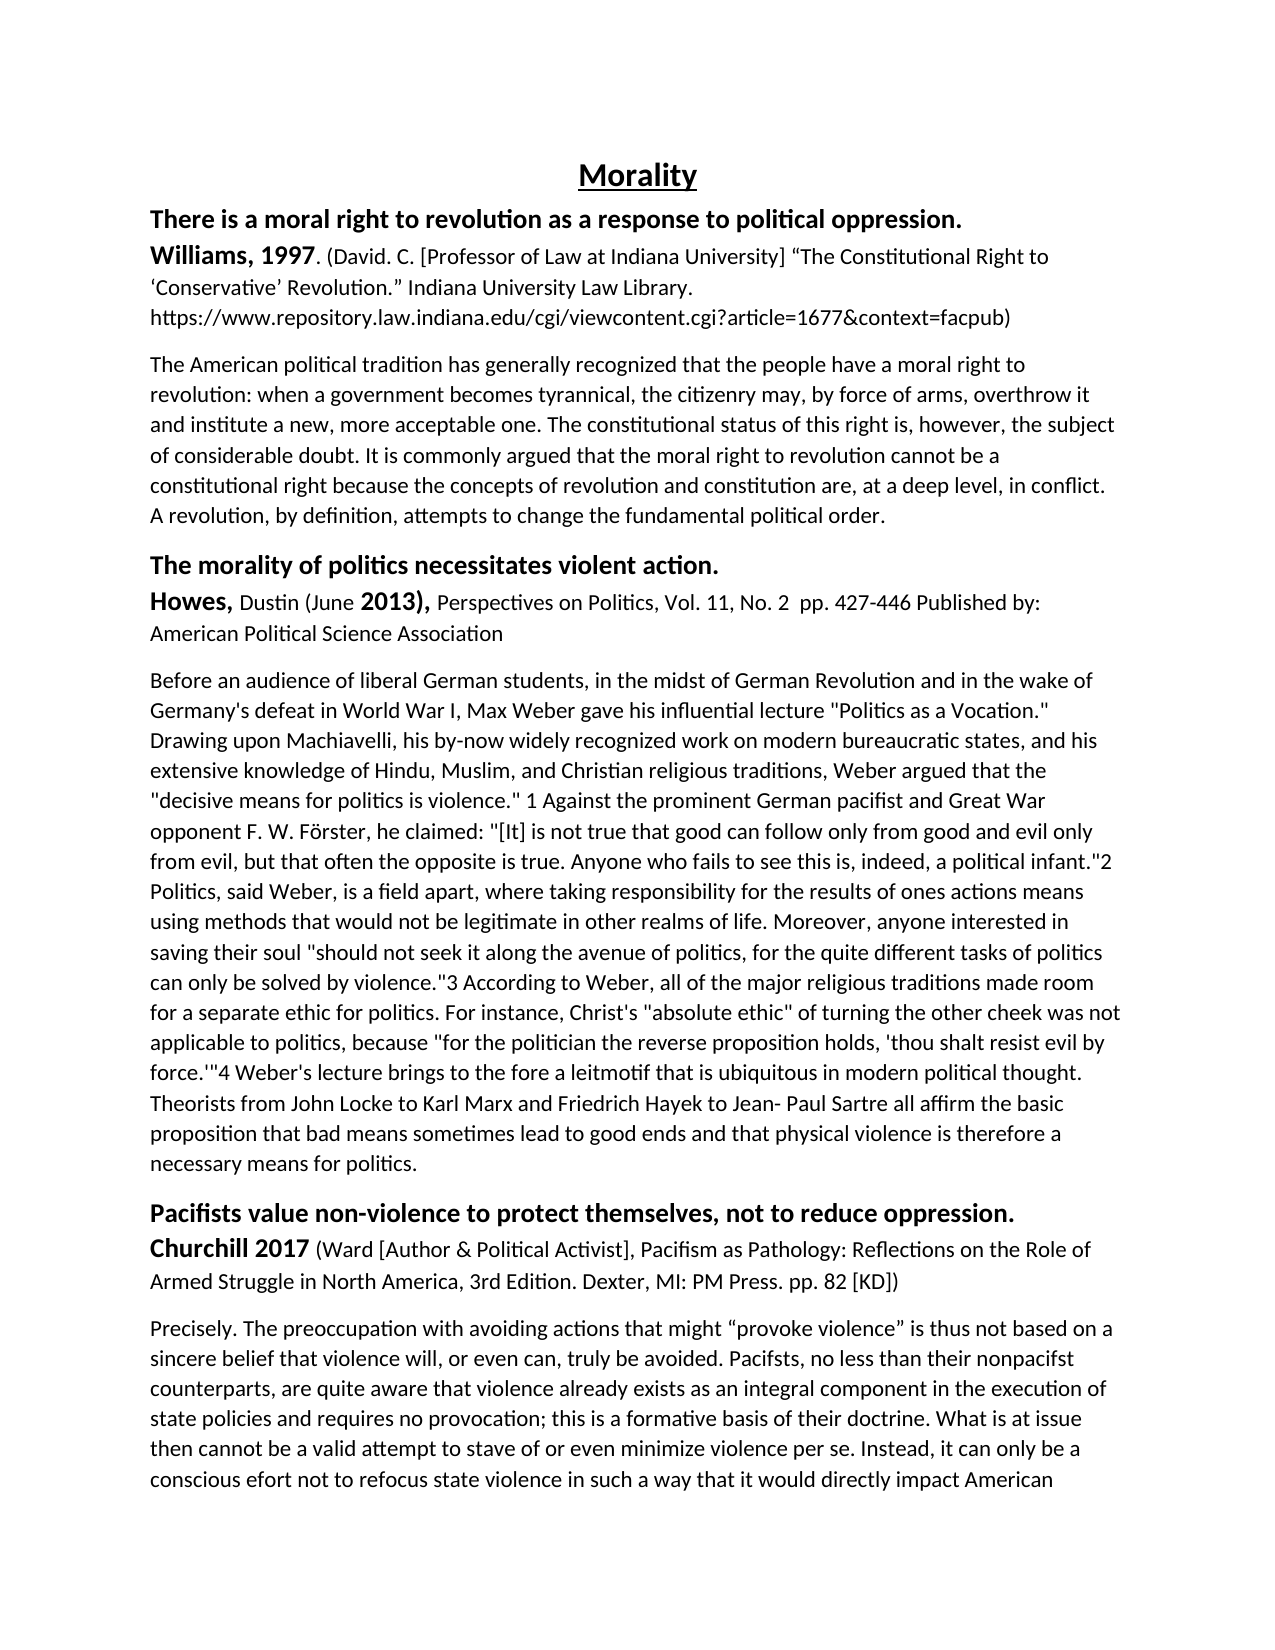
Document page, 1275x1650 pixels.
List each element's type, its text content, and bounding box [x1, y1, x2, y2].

text Williams, 1997. (David. C. [Professor of Law at Indiana University] “The Constitutional Right to ‘Conservative’ Revolution.” Indiana University Law Library. https://www.repository.law.indiana.edu/cgi/viewcontent.cgi?article=1677&context=facpub) [150, 238, 1125, 331]
text The American political tradition has generally recognized that the people have a moral right to revolution: when a government becomes tyrannical, the citizenry may, by force of arms, overthrow it and institute a new, more acceptable one. The constitutional status of this right is, however, the subject of considerable doubt. It is commonly argued that the moral right to revolution cannot be a constitutional right because the concepts of revolution and constitution are, at a deep level, in conflict. A revolution, by definition, attempts to change the fundamental political order. [150, 350, 1125, 529]
subtitle Morality [150, 154, 1125, 195]
text Churchill 2017 (Ward [Author & Political Activist], Pacifism as Pathology: Reflections on the Role of Armed Struggle in North America, 3rd Edition. Dexter, MI: PM Press. pp. 82 [KD]) [150, 1232, 1125, 1295]
subtitle The morality of politics necessitates violent action. [150, 548, 1125, 581]
subtitle Pacifists value non-violence to protect themselves, not to reduce oppression. [150, 1196, 1125, 1229]
text Howes, Dustin (June 2013), Perspectives on Politics, Vol. 11, No. 2 pp. 427-446 Published by: American Political Science Association [150, 584, 1125, 647]
text Before an audience of liberal German students, in the midst of German Revolution and in the wake of Germany's defeat in World War I, Max Weber gave his influential lecture "Politics as a Vocation." Drawing upon Machiavelli, his by-now widely recognized work on modern bureaucratic states, and his extensive knowledge of Hindu, Muslim, and Christian religious traditions, Weber argued that the "decisive means for politics is violence." 1 Against the prominent German pacifist and Great War opponent F. W. Förster, he claimed: "[It] is not true that good can follow only from good and evil only from evil, but that often the opposite is true. Anyone who fails to see this is, indeed, a political infant."2 Politics, said Weber, is a field apart, where taking responsibility for the results of ones actions means using methods that would not be legitimate in other realms of life. Moreover, anyone interested in saving their soul "should not seek it along the avenue of politics, for the quite different tasks of politics can only be solved by violence."3 According to Weber, all of the major religious traditions made room for a separate ethic for politics. For instance, Christ's "absolute ethic" of turning the other cheek was not applicable to politics, because "for the politician the reverse proposition holds, 'thou shalt resist evil by force.'"4 Weber's lecture brings to the fore a leitmotif that is ubiquitous in modern political thought. Theorists from John Locke to Karl Marx and Friedrich Hayek to Jean- Paul Sartre all affirm the basic proposition that bad means sometimes lead to good ends and that physical violence is therefore a necessary means for politics. [150, 666, 1125, 1177]
subtitle There is a moral right to revolution as a response to political oppression. [150, 202, 1125, 235]
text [150, 1314, 1125, 1493]
